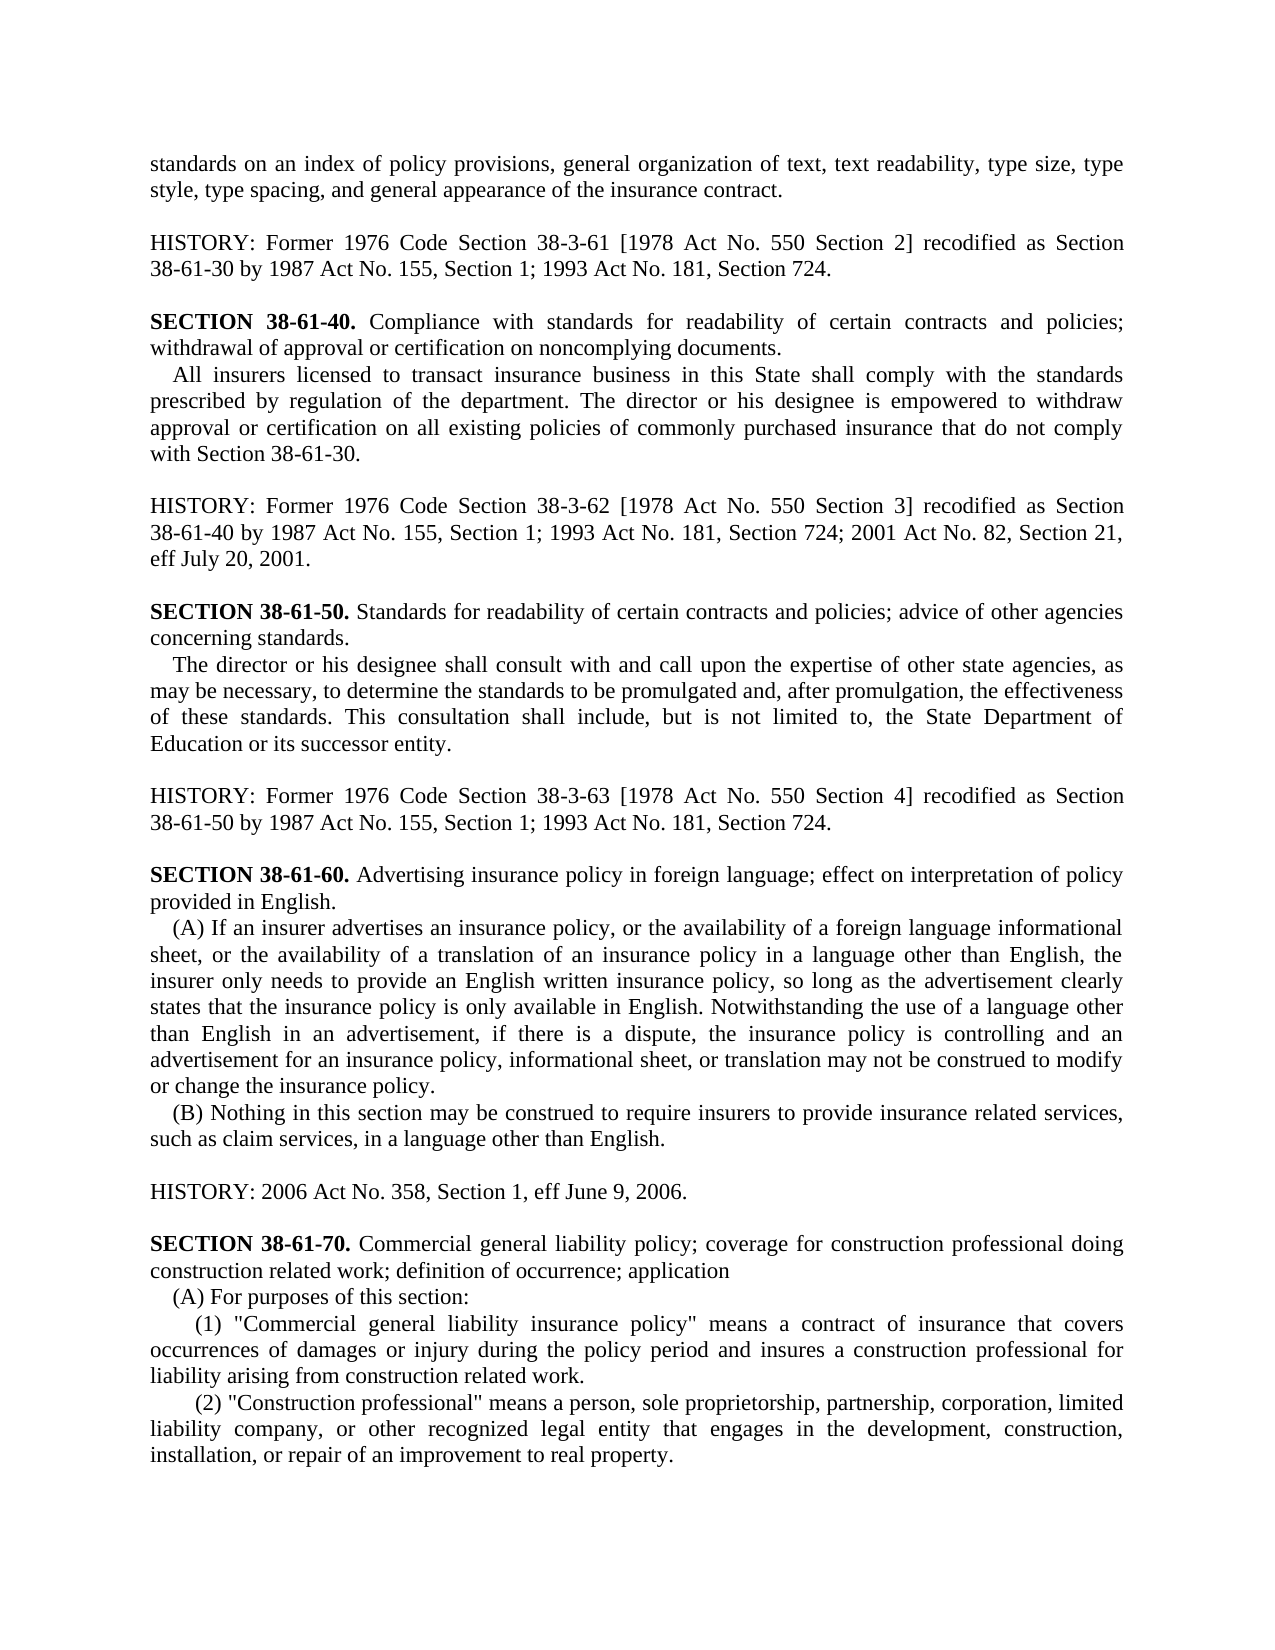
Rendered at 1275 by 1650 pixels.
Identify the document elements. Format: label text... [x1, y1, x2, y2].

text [150, 150, 1125, 203]
text SECTION 38-61-70. Commercial general liability policy; coverage for construction professional doing construction related work; definition of occurrence; application [150, 1231, 1125, 1283]
text (1) "Commercial general liability insurance policy" means a contract of insurance that covers occurrences of damages or injury during the policy period and insures a construction professional for liability arising from construction related work. [150, 1309, 1125, 1389]
text The director or his designee shall consult with and call upon the expertise of other state agencies, as may be necessary, to determine the standards to be promulgated and, after promulgation, the effectiveness of these standards. This consultation shall include, but is not limited to, the State Department of Education or its successor entity. [150, 651, 1125, 756]
text HISTORY: Former 1976 Code Section 38-3-63 [1978 Act No. 550 Section 4] recodified as Section 38-61-50 by 1987 Act No. 155, Section 1; 1993 Act No. 181, Section 724. [150, 782, 1125, 835]
text SECTION 38-61-50. Standards for readability of certain contracts and policies; advice of other agencies concerning standards. [150, 598, 1125, 651]
text HISTORY: Former 1976 Code Section 38-3-62 [1978 Act No. 550 Section 3] recodified as Section 38-61-40 by 1987 Act No. 155, Section 1; 1993 Act No. 181, Section 724; 2001 Act No. 82, Section 21, eff July 20, 2001. [150, 493, 1125, 572]
text (B) Nothing in this section may be construed to require insurers to provide insurance related services, such as claim services, in a language other than English. [150, 1099, 1125, 1151]
text (2) "Construction professional" means a person, sole proprietorship, partnership, corporation, limited liability company, or other recognized legal entity that engages in the development, construction, installation, or repair of an improvement to real property. [150, 1389, 1125, 1468]
text SECTION 38-61-60. Advertising insurance policy in foreign language; effect on interpretation of policy provided in English. [150, 862, 1125, 914]
text All insurers licensed to transact insurance business in this State shall comply with the standards prescribed by regulation of the department. The director or his designee is empowered to withdraw approval or certification on all existing policies of commonly purchased insurance that do not comply with Section 38-61-30. [150, 361, 1125, 466]
text HISTORY: 2006 Act No. 358, Section 1, eff June 9, 2006. [150, 1178, 1125, 1204]
text HISTORY: Former 1976 Code Section 38-3-61 [1978 Act No. 550 Section 2] recodified as Section 38-61-30 by 1987 Act No. 155, Section 1; 1993 Act No. 181, Section 724. [150, 229, 1125, 282]
text SECTION 38-61-40. Compliance with standards for readability of certain contracts and policies; withdrawal of approval or certification on noncomplying documents. [150, 308, 1125, 361]
text (A) For purposes of this section: [150, 1283, 1125, 1309]
text (A) If an insurer advertises an insurance policy, or the availability of a foreign language informational sheet, or the availability of a translation of an insurance policy in a language other than English, the insurer only needs to provide an English written insurance policy, so long as the advertisement clearly states that the insurance policy is only available in English. Notwithstanding the use of a language other than English in an advertisement, if there is a dispute, the insurance policy is controlling and an advertisement for an insurance policy, informational sheet, or translation may not be construed to modify or change the insurance policy. [150, 914, 1125, 1099]
